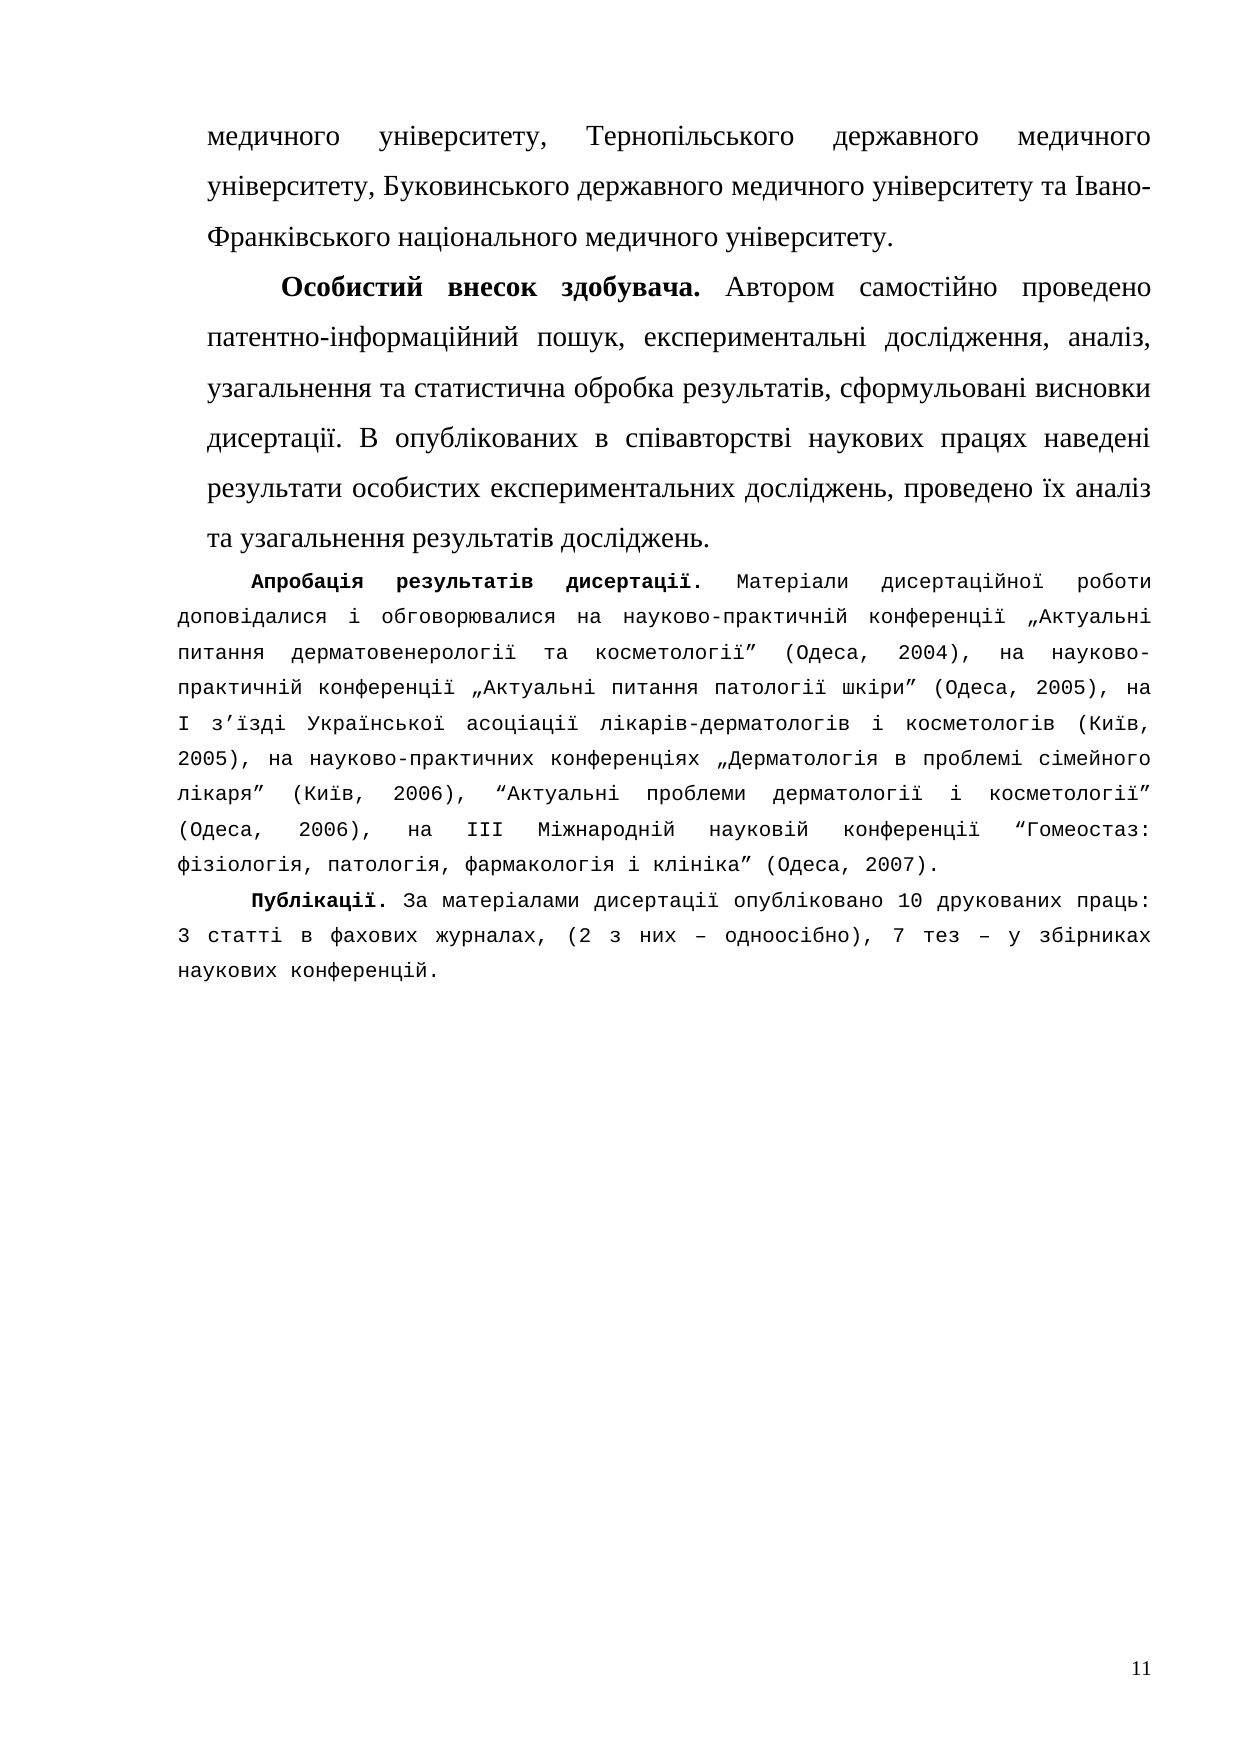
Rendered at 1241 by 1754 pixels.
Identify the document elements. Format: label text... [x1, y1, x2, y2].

text Особистий внесок здобувача. Автором самостійно проведено патентно-інформаційний пошук, експериментальні дослідження, аналіз, узагальнення та статистична обробка результатів, сформульовані висновки дисертації. В опублікованих в співавторстві наукових працях наведені результати особистих експериментальних досліджень, проведено їх аналіз та узагальнення результатів досліджень. [207, 269, 1152, 554]
text Публікації. За матеріалами дисертації опубліковано 10 друкованих праць: 3 статті в фахових журналах, (2 з них – одноосібно), 7 тез – у збірниках наукових конференцій. [177, 890, 1152, 984]
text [207, 118, 1152, 252]
text Апробація результатів дисертації. Матеріали дисертаційної роботи доповідалися і обговорювалися на науково-практичній конференції „Актуальні питання дерматовенерології та косметології” (Одеса, 2004), на науково-практичній конференції „Актуальні питання патології шкіри” (Одеса, 2005), на І з’їзді Української асоціації лікарів-дерматологів і косметологів (Київ, 2005), на науково-практичних конференціях „Дерматологія в проблемі сімейного лікаря” (Київ, 2006), “Актуальні проблеми дерматології і косметології” (Одеса, 2006), на ІІІ Міжнародній науковій конференції “Гомеостаз: фізіологія, патологія, фармакологія і клініка” (Одеса, 2007). [177, 571, 1152, 878]
